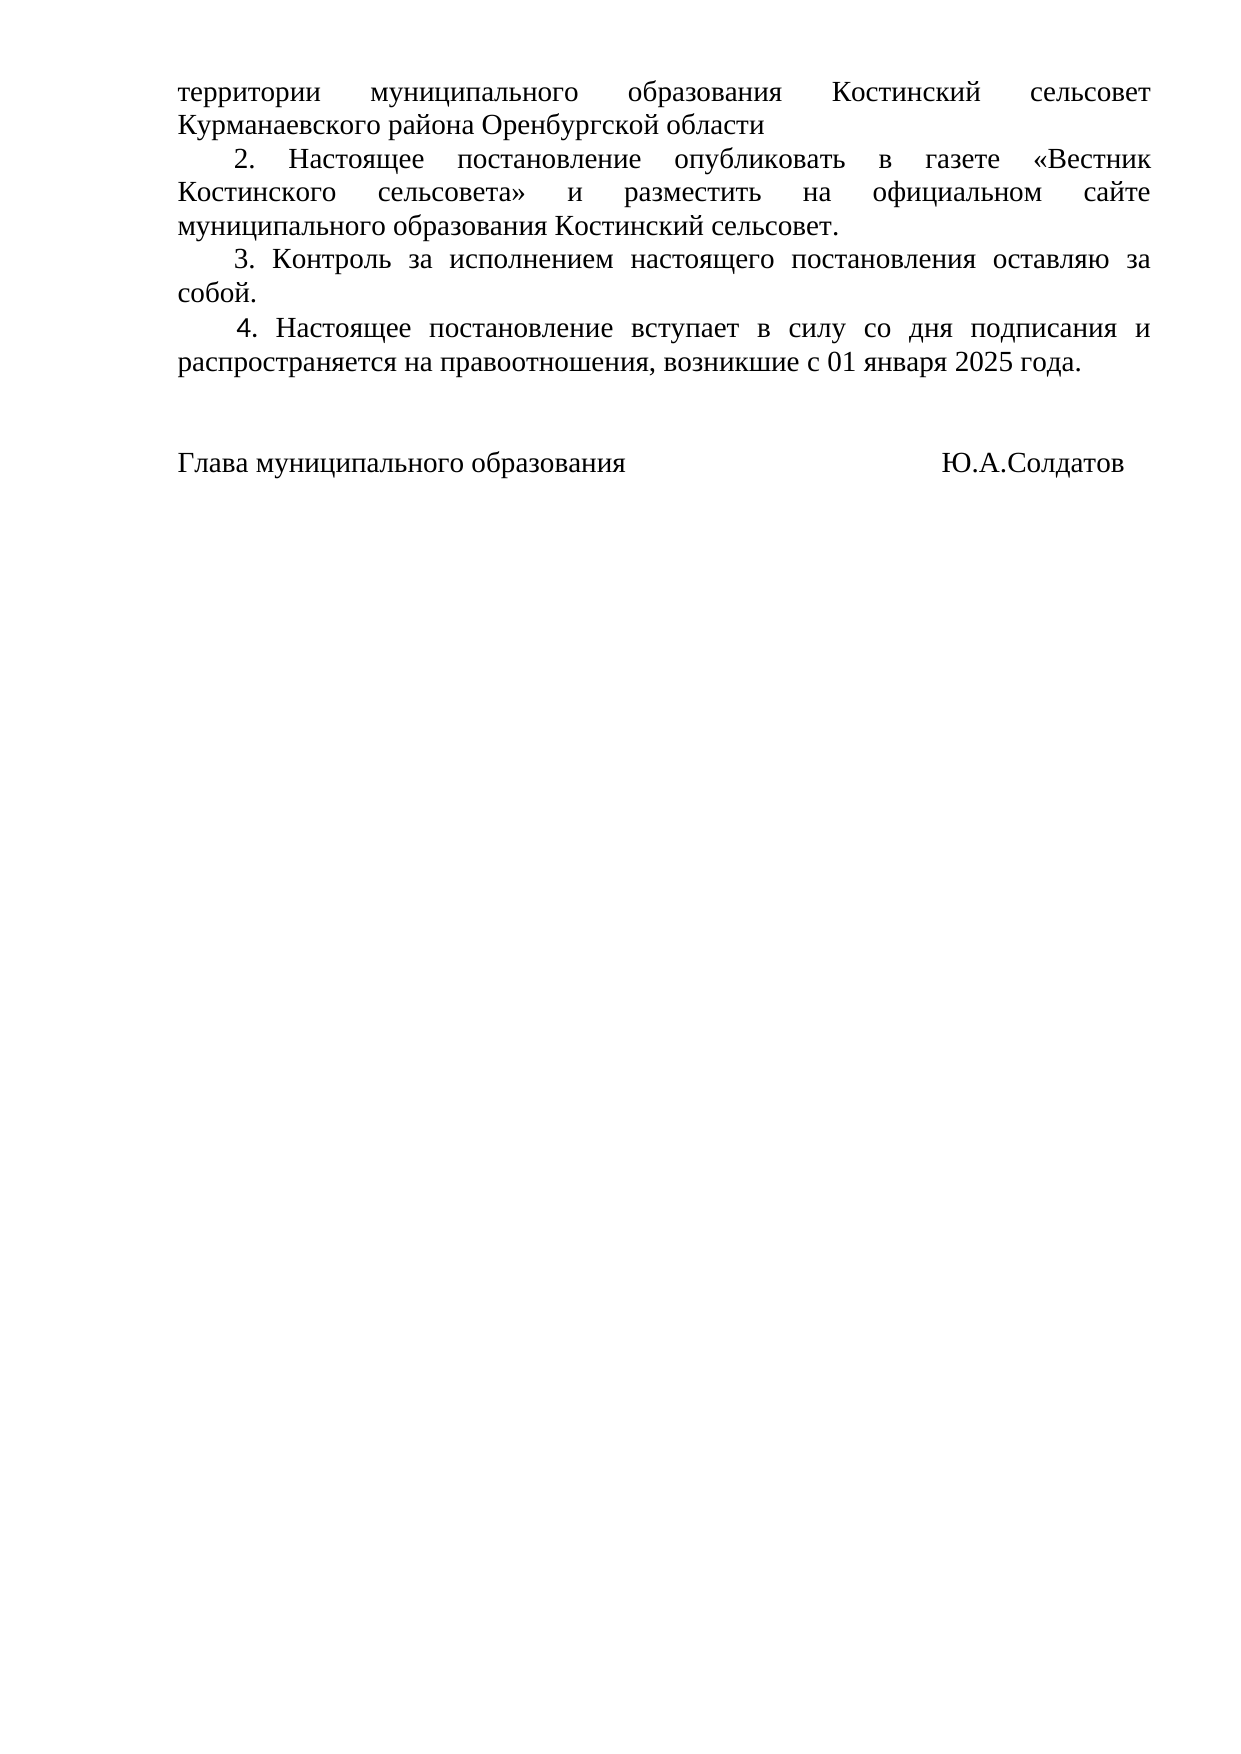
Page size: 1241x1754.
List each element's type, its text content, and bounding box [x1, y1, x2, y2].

text 4. Настоящее постановление вступает в силу со дня подписания и распространяется на правоотношения, возникшие с 01 января 2025 года. [177, 309, 1152, 378]
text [177, 74, 1152, 141]
text 2. Настоящее постановление опубликовать в газете «Вестник Костинского сельсовета» и разместить на официальном сайте муниципального образования Костинский сельсовет. [177, 141, 1152, 242]
text 3. Контроль за исполнением настоящего постановления оставляю за собой. [177, 242, 1152, 309]
text Глава муниципального образования Ю.А.Солдатов [177, 445, 1152, 512]
